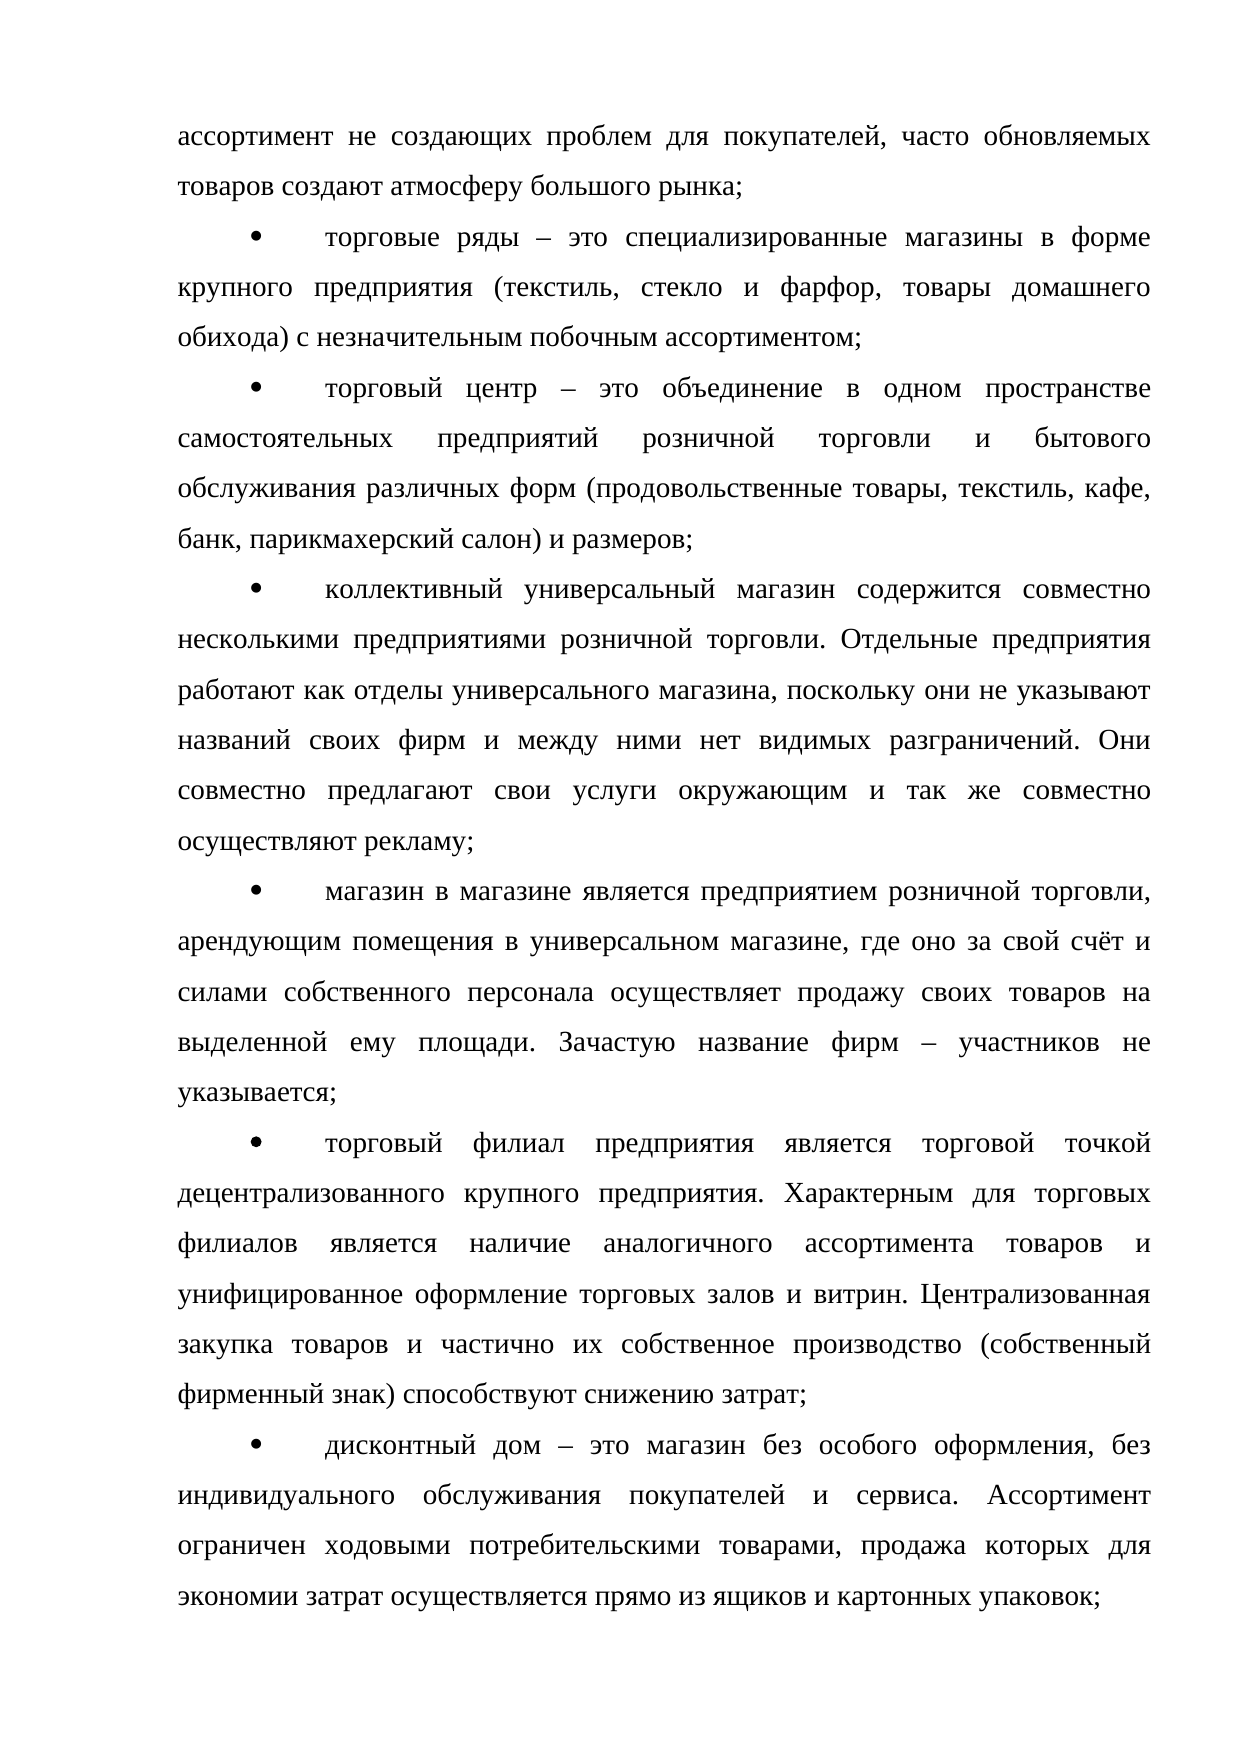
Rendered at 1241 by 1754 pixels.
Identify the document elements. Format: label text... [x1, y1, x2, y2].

list дисконтный дом – это магазин без особого оформления, без индивидуального обслуживания покупателей и сервиса. Ассортимент ограничен ходовыми потребительскими товарами, продажа которых для экономии затрат осуществляется прямо из ящиков и картонных упаковок; [177, 1427, 1152, 1611]
list торговые ряды – это специализированные магазины в форме крупного предприятия (текстиль, стекло и фарфор, товары домашнего обихода) с незначительным побочным ассортиментом; [177, 219, 1152, 353]
list торговый центр – это объединение в одном пространстве самостоятельных предприятий розничной торговли и бытового обслуживания различных форм (продовольственные товары, текстиль, кафе, банк, парикмахерский салон) и размеров; [177, 370, 1152, 554]
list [177, 118, 1152, 202]
list коллективный универсальный магазин содержится совместно несколькими предприятиями розничной торговли. Отдельные предприятия работают как отделы универсального магазина, поскольку они не указывают названий своих фирм и между ними нет видимых разграничений. Они совместно предлагают свои услуги окружающим и так же совместно осуществляют рекламу; [177, 571, 1152, 856]
list магазин в магазине является предприятием розничной торговли, арендующим помещения в универсальном магазине, где оно за свой счёт и силами собственного персонала осуществляет продажу своих товаров на выделенной ему площади. Зачастую название фирм – участников не указывается; [177, 873, 1152, 1108]
list торговый филиал предприятия является торговой точкой децентрализованного крупного предприятия. Характерным для торговых филиалов является наличие аналогичного ассортимента товаров и унифицированное оформление торговых залов и витрин. Централизованная закупка товаров и частично их собственное производство (собственный фирменный знак) способствуют снижению затрат; [177, 1125, 1152, 1410]
